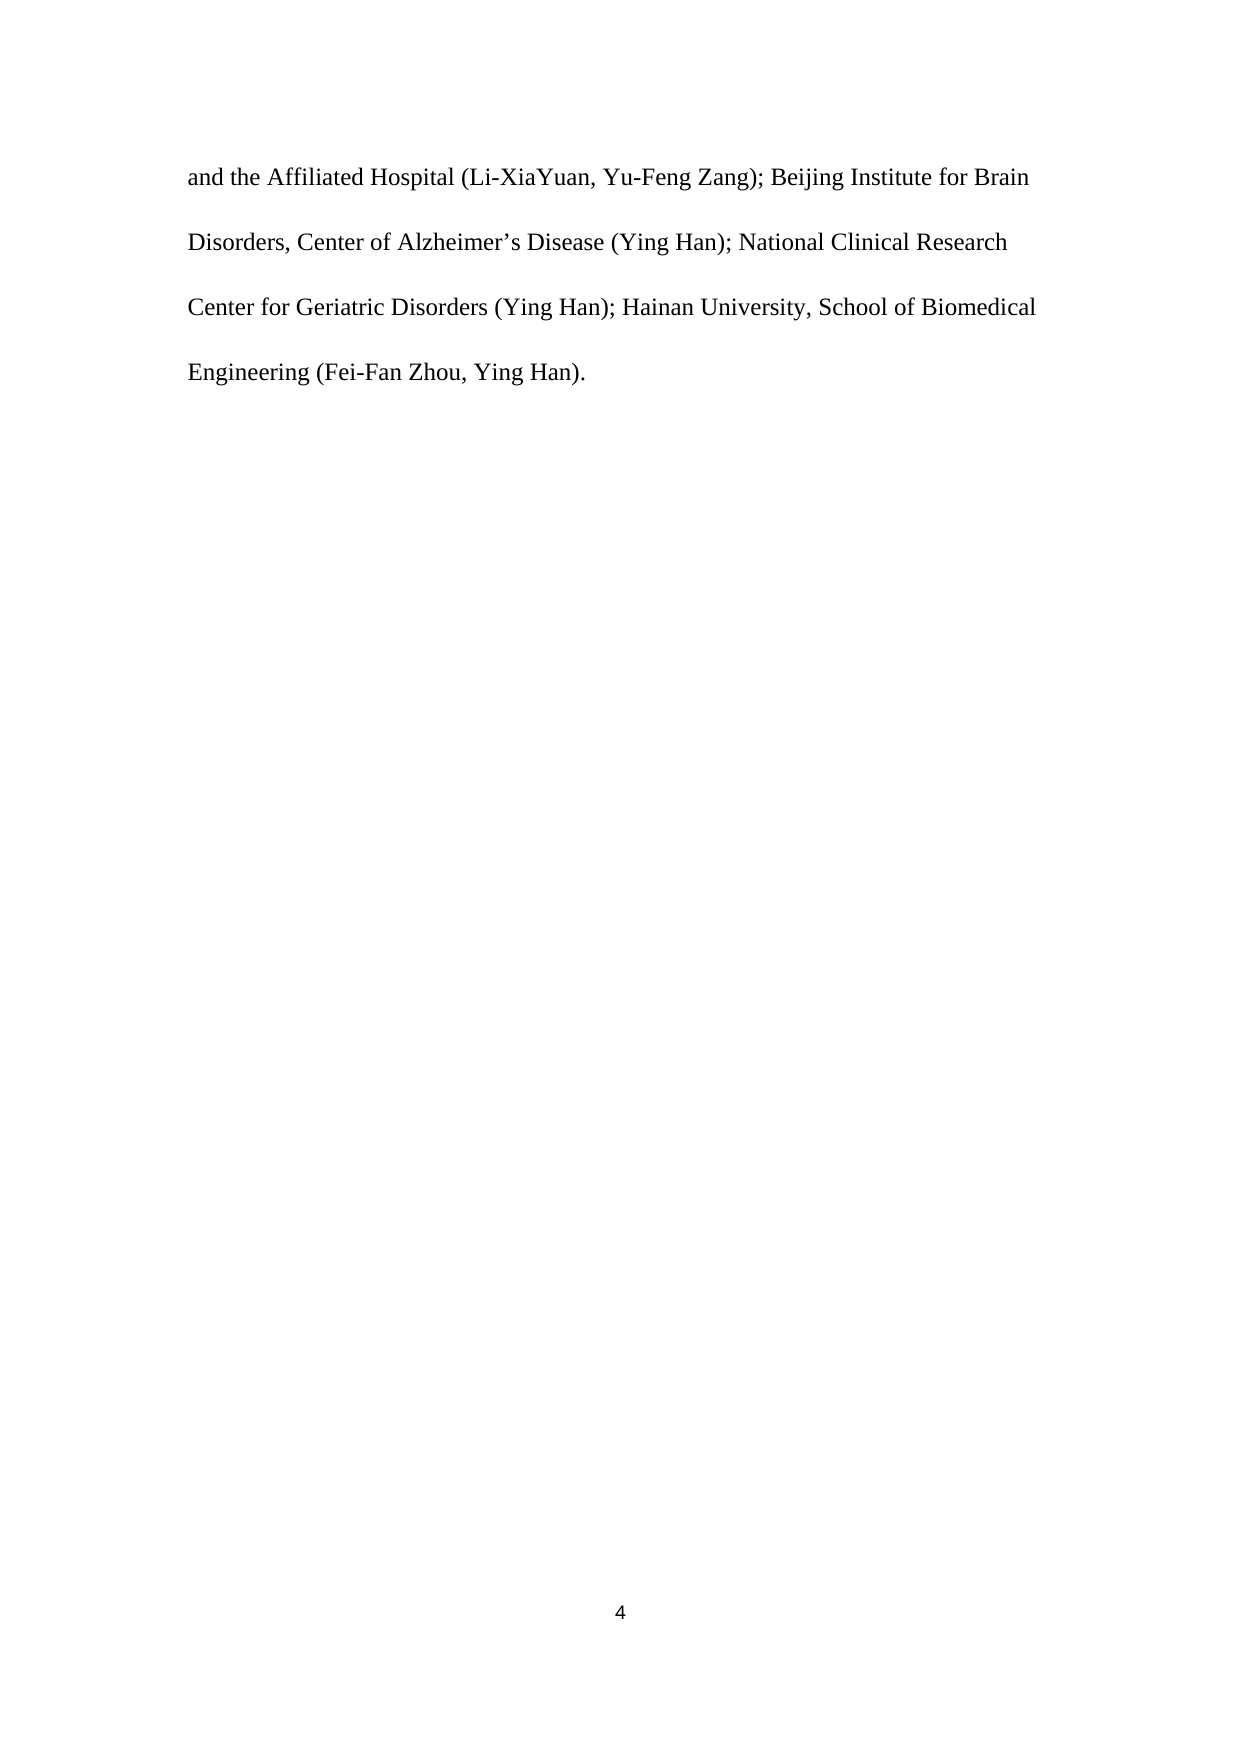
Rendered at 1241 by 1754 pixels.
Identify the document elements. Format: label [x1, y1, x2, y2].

text [187, 160, 1053, 387]
